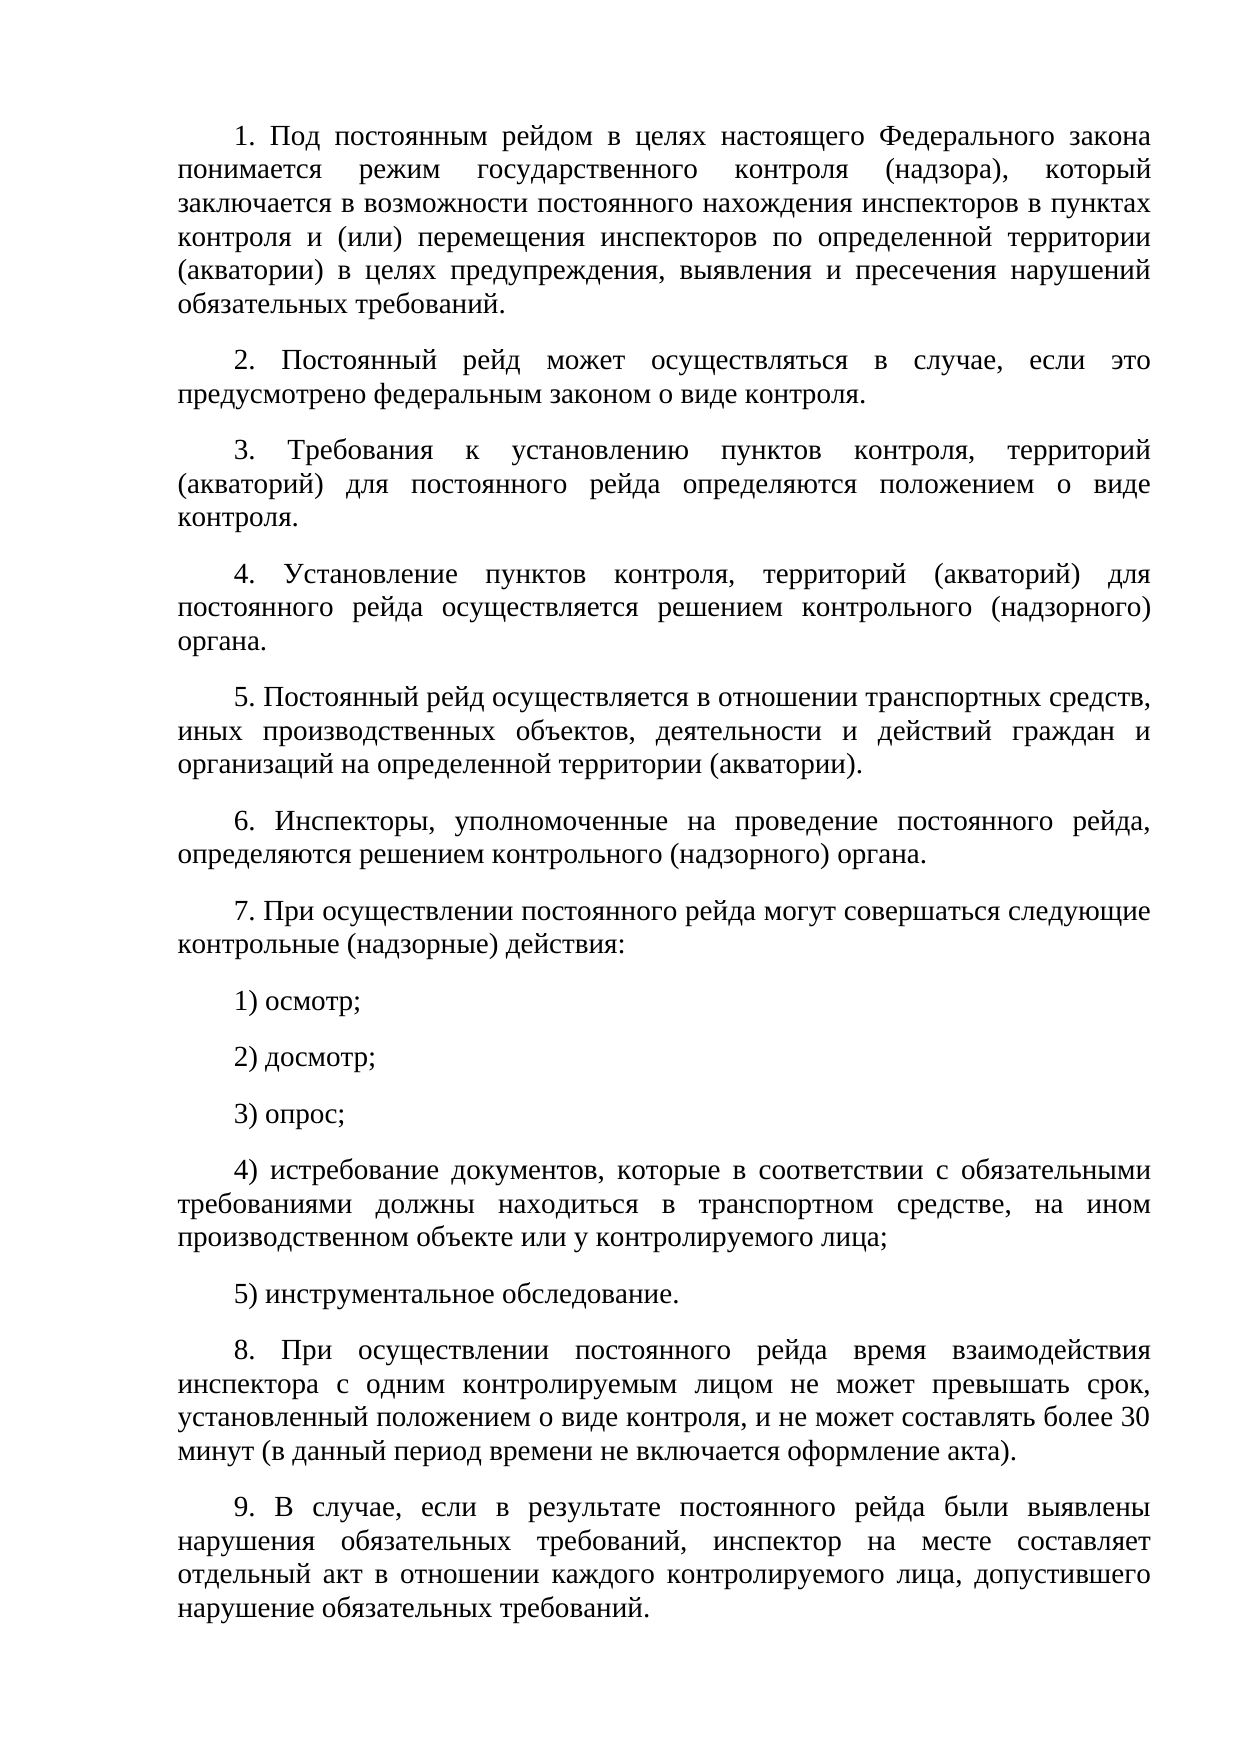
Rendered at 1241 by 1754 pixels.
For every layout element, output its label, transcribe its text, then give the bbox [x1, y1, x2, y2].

text 2. Постоянный рейд может осуществляться в случае, если это предусмотрено федеральным законом о виде контроля. [177, 342, 1152, 409]
text 5) инструментальное обследование. [177, 1276, 1152, 1309]
text 9. В случае, если в результате постоянного рейда были выявлены нарушения обязательных требований, инспектор на месте составляет отдельный акт в отношении каждого контролируемого лица, допустившего нарушение обязательных требований. [177, 1489, 1152, 1623]
text 4. Установление пунктов контроля, территорий (акваторий) для постоянного рейда осуществляется решением контрольного (надзорного) органа. [177, 556, 1152, 656]
text 3) опрос; [177, 1096, 1152, 1129]
text 3. Требования к установлению пунктов контроля, территорий (акваторий) для постоянного рейда определяются положением о виде контроля. [177, 432, 1152, 533]
text 4) истребование документов, которые в соответствии с обязательными требованиями должны находиться в транспортном средстве, на ином производственном объекте или у контролируемого лица; [177, 1152, 1152, 1253]
text 1. Под постоянным рейдом в целях настоящего Федерального закона понимается режим государственного контроля (надзора), который заключается в возможности постоянного нахождения инспекторов в пунктах контроля и (или) перемещения инспекторов по определенной территории (акватории) в целях предупреждения, выявления и пресечения нарушений обязательных требований. [177, 118, 1152, 319]
text 8. При осуществлении постоянного рейда время взаимодействия инспектора с одним контролируемым лицом не может превышать срок, установленный положением о виде контроля, и не может составлять более 30 минут (в данный период времени не включается оформление акта). [177, 1332, 1152, 1466]
text 1) осмотр; [177, 983, 1152, 1016]
text 5. Постоянный рейд осуществляется в отношении транспортных средств, иных производственных объектов, деятельности и действий граждан и организаций на определенной территории (акватории). [177, 679, 1152, 780]
text 2) досмотр; [177, 1039, 1152, 1073]
text 7. При осуществлении постоянного рейда могут совершаться следующие контрольные (надзорные) действия: [177, 893, 1152, 960]
text 6. Инспекторы, уполномоченные на проведение постоянного рейда, определяются решением контрольного (надзорного) органа. [177, 803, 1152, 870]
